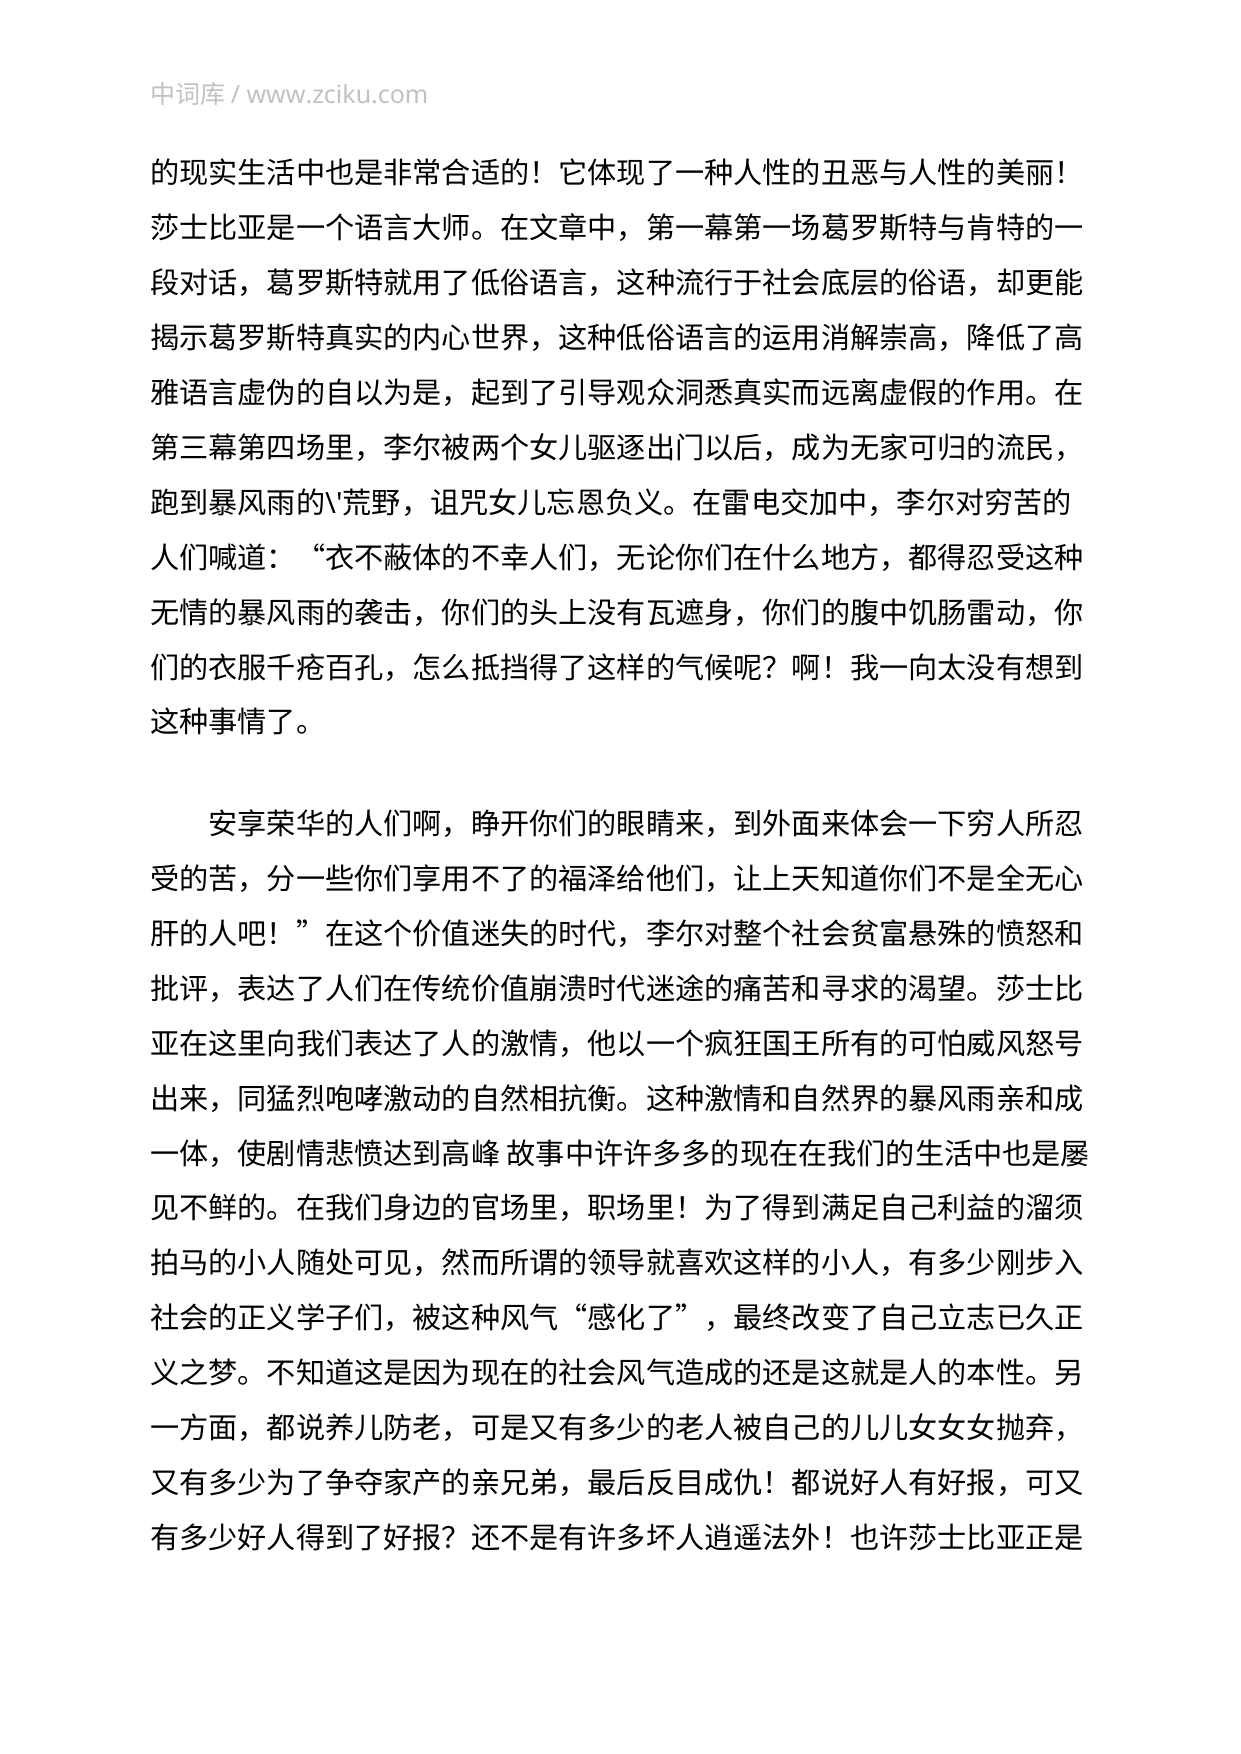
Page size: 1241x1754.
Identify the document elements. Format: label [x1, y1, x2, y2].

text [150, 150, 1090, 741]
text [150, 801, 1090, 1557]
